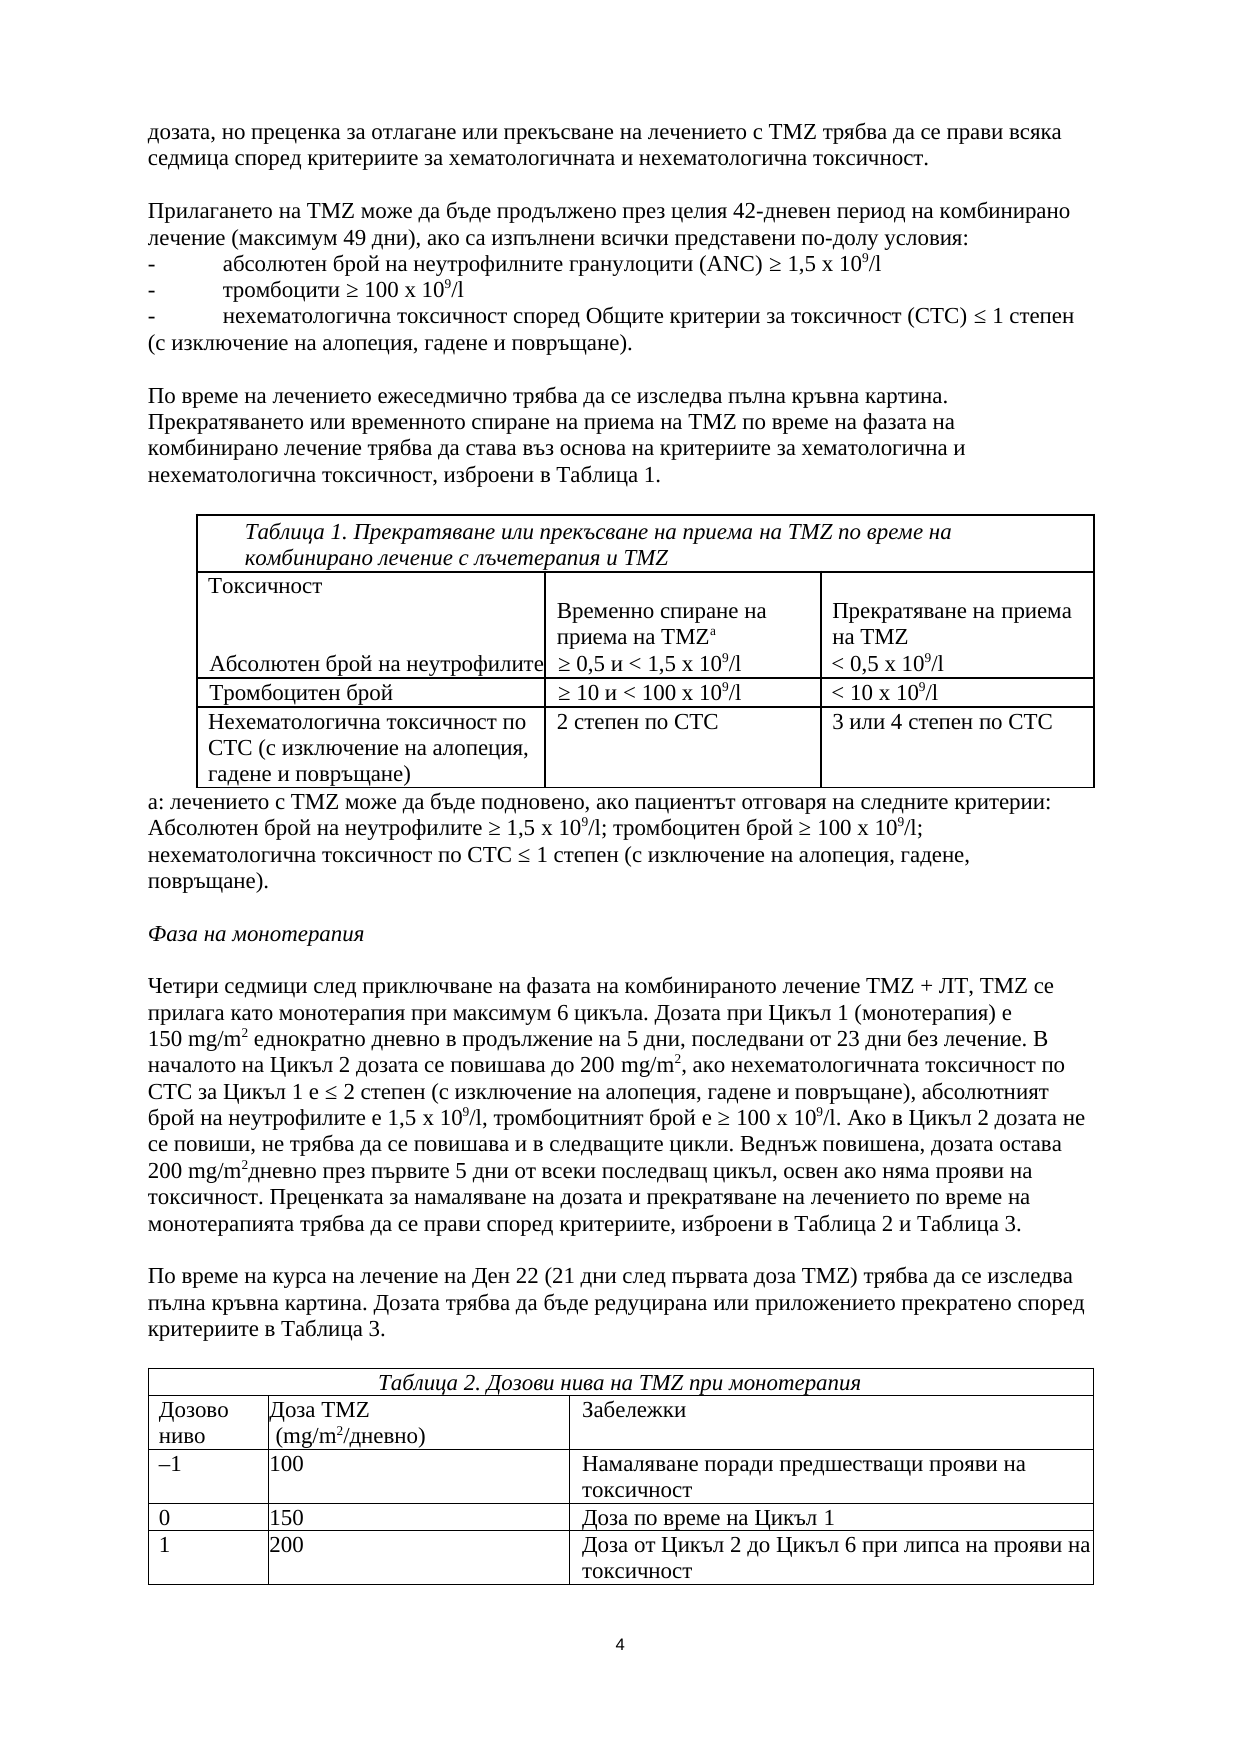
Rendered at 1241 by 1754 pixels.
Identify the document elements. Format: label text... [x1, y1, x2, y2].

table_cell Нехематологична токсичност по CTC (с изключение на алопеция, гадене и повръщане) [198, 708, 544, 787]
table_cell 150 [269, 1504, 569, 1530]
text По време на лечението ежеседмично трябва да се изследва пълна кръвна картина. Прекратяването или временното спиране на приема на TMZ по време на фазата на комбинирано лечение трябва да става въз основа на критериите за хематологична и нехематологична токсичност, изброени в Таблица 1. [148, 382, 1092, 487]
table_cell Забележки [570, 1396, 1093, 1449]
table_cell Доза от Цикъл 2 до Цикъл 6 при липса на прояви на токсичност [570, 1531, 1093, 1584]
table_header Таблица 1. Прекратяване или прекъсване на приема на TMZ по време на комбинирано лечение с лъчетерапия и TMZ [198, 516, 1093, 571]
table_cell –1 [149, 1450, 268, 1503]
list абсолютен брой на неутрофилните гранулоцити (ANC) ≥ 1,5 x 109/l [148, 250, 1092, 276]
table_cell 2 степен по CTC [546, 708, 820, 787]
table_cell < 10 x 109/l [822, 679, 1093, 706]
table_cell Токсичност [198, 573, 544, 650]
table_cell Намаляване поради предшестващи прояви на токсичност [570, 1450, 1093, 1503]
table_cell 200 [269, 1531, 569, 1584]
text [148, 118, 1092, 171]
table_cell Прекратяване на приема на TMZ [822, 573, 1093, 650]
table_cell 0 [149, 1504, 268, 1530]
text Прилагането на TMZ може да бъде продължено през целия 42-дневен период на комбинирано лечение (максимум 49 дни), ако са изпълнени всички представени по-долу условия: [148, 197, 1092, 250]
list нехематологична токсичност според Общите критерии за токсичност (CTC) ≤ 1 степен (с изключение на алопеция, гадене и повръщане). [148, 303, 1092, 355]
table_cell ≥ 0,5 и < 1,5 x 109/l [546, 650, 820, 677]
text Четири седмици след приключване на фазата на комбинираното лечение TMZ + ЛТ, TMZ се прилага като монотерапия при максимум 6 цикъла. Дозата при Цикъл 1 (монотерапия) е 150 mg/m2 еднократно дневно в продължение на 5 дни, последвани от 23 дни без лечение. В началото на Цикъл 2 дозата се повишава до 200 mg/m2, ако нехематологичната токсичност по CTC за Цикъл 1 е ≤ 2 степен (с изключение на алопеция, гадене и повръщане), абсолютният брой на неутрофилите е 1,5 x 109/l, тромбоцитният брой е ≥ 100 x 109/l. Ако в Цикъл 2 дозата не се повиши, не трябва да се повишава и в следващите цикли. Веднъж повишена, дозата остава 200 mg/m2дневно през първите 5 дни от всеки последващ цикъл, освен ако няма прояви на токсичност. Преценката за намаляване на дозата и прекратяване на лечението по време на монотерапията трябва да се прави според критериите, изброени в Таблица 2 и Таблица 3. [148, 972, 1092, 1236]
table_cell 1 [149, 1531, 268, 1584]
table_cell 100 [269, 1450, 569, 1503]
table_cell 3 или 4 степен по CTC [822, 708, 1093, 787]
table_cell Абсолютен брой на неутрофилите [198, 650, 544, 677]
table_cell < 0,5 x 109/l [822, 650, 1093, 677]
text По време на курса на лечение на Ден 22 (21 дни след първата доза TMZ) трябва да се изследва пълна кръвна картина. Дозата трябва да бъде редуцирана или приложението прекратено според критериите в Таблица 3. [148, 1262, 1092, 1341]
text a: лечението с TMZ може да бъде подновено, ако пациентът отговаря на следните критерии: Абсолютен брой на неутрофилите ≥ 1,5 x 109/l; тромбоцитен брой ≥ 100 x 109/l; нехематологична токсичност по CTC ≤ 1 степен (с изключение на алопеция, гадене, повръщане). [148, 788, 1092, 893]
table_cell Тромбоцитен брой [198, 679, 544, 706]
list тромбоцити ≥ 100 x 109/l [148, 276, 1092, 303]
table_cell Временно спиране на приема на TMZa [546, 573, 820, 650]
table_cell ≥ 10 и < 100 x 109/l [546, 679, 820, 706]
table_cell Доза TMZ (mg/m2/дневно) [269, 1396, 569, 1449]
table_header Таблица 2. Дозови нива на TMZ при монотерапия [149, 1369, 1093, 1395]
table_cell Доза по време на Цикъл 1 [570, 1504, 1093, 1530]
table_cell Дозово ниво [149, 1396, 268, 1449]
text Фаза на монотерапия [148, 920, 1092, 946]
